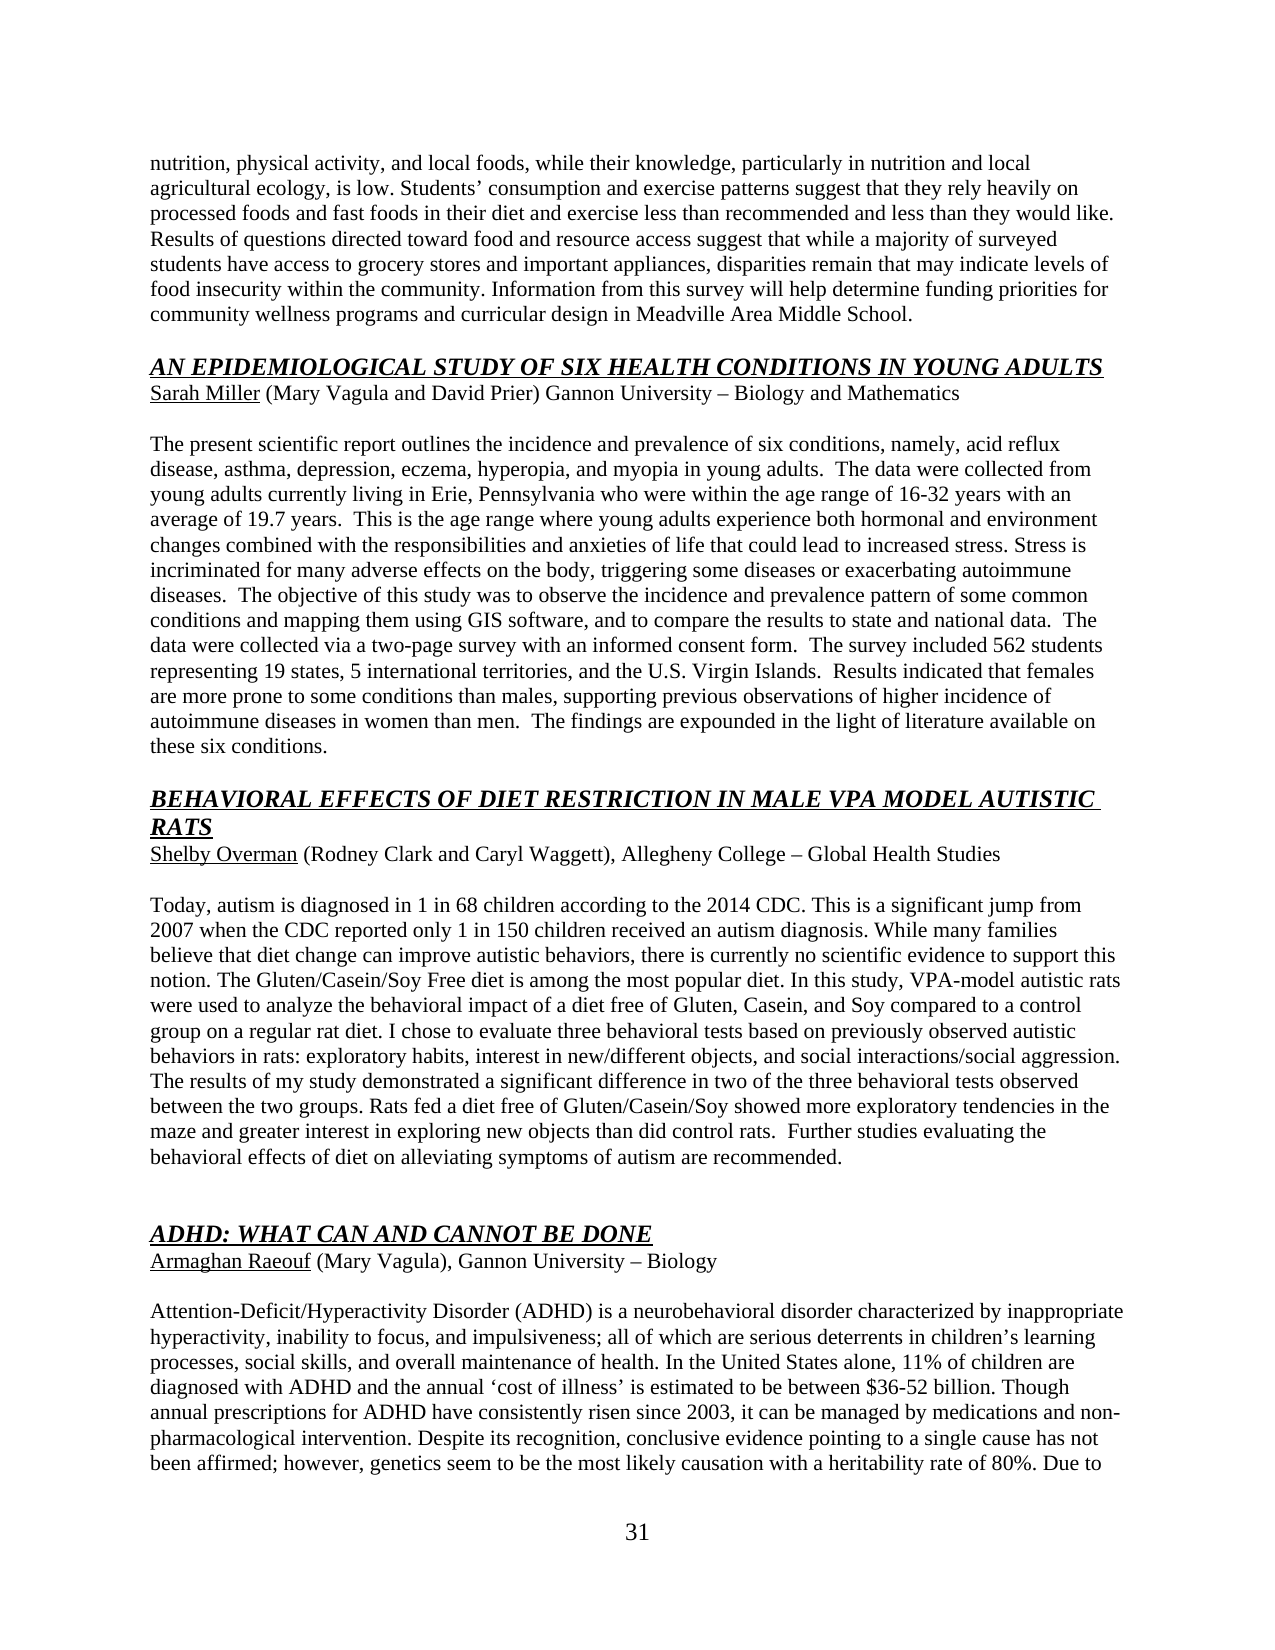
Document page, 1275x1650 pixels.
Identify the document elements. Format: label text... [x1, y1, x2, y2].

text The present scientific report outlines the incidence and prevalence of six conditions, namely, acid reflux disease, asthma, depression, eczema, hyperopia, and myopia in young adults. The data were collected from young adults currently living in Erie, Pennsylvania who were within the age range of 16-32 years with an average of 19.7 years. This is the age range where young adults experience both hormonal and environment changes combined with the responsibilities and anxieties of life that could lead to increased stress. Stress is incriminated for many adverse effects on the body, triggering some diseases or exacerbating autoimmune diseases. The objective of this study was to observe the incidence and prevalence pattern of some common conditions and mapping them using GIS software, and to compare the results to state and national data. The data were collected via a two-page survey with an informed consent form. The survey included 562 students representing 19 states, 5 international territories, and the U.S. Virgin Islands. Results indicated that females are more prone to some conditions than males, supporting previous observations of higher incidence of autoimmune diseases in women than men. The findings are expounded in the light of literature available on these six conditions. [150, 431, 1125, 758]
subtitle An Epidemiological Study of Six Health Conditions in Young Adults [150, 352, 1125, 380]
subtitle Behavioral Effects of Diet Restriction in Male VPA Model Autistic Rats [150, 784, 1125, 841]
text Today, autism is diagnosed in 1 in 68 children according to the 2014 CDC. This is a significant jump from 2007 when the CDC reported only 1 in 150 children received an autism diagnosis. While many families believe that diet change can improve autistic behaviors, there is currently no scientific evidence to support this notion. The Gluten/Casein/Soy Free diet is among the most popular diet. In this study, VPA-model autistic rats were used to analyze the behavioral impact of a diet free of Gluten, Casein, and Soy compared to a control group on a regular rat diet. I chose to evaluate three behavioral tests based on previously observed autistic behaviors in rats: exploratory habits, interest in new/different objects, and social interactions/social aggression. The results of my study demonstrated a significant difference in two of the three behavioral tests observed between the two groups. Rats fed a diet free of Gluten/Casein/Soy showed more exploratory tendencies in the maze and greater interest in exploring new objects than did control rats. Further studies evaluating the behavioral effects of diet on alleviating symptoms of autism are recommended. [150, 892, 1125, 1169]
text Sarah Miller (Mary Vagula and David Prier) Gannon University – Biology and Mathematics [150, 380, 1125, 406]
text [150, 150, 1125, 326]
text Shelby Overman (Rodney Clark and Caryl Waggett), Allegheny College – Global Health Studies [150, 841, 1125, 866]
text Armaghan Raeouf (Mary Vagula), Gannon University – Biology [150, 1248, 1125, 1273]
subtitle ADHD: What Can and Cannot be Done [150, 1219, 1125, 1248]
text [150, 1298, 1125, 1475]
